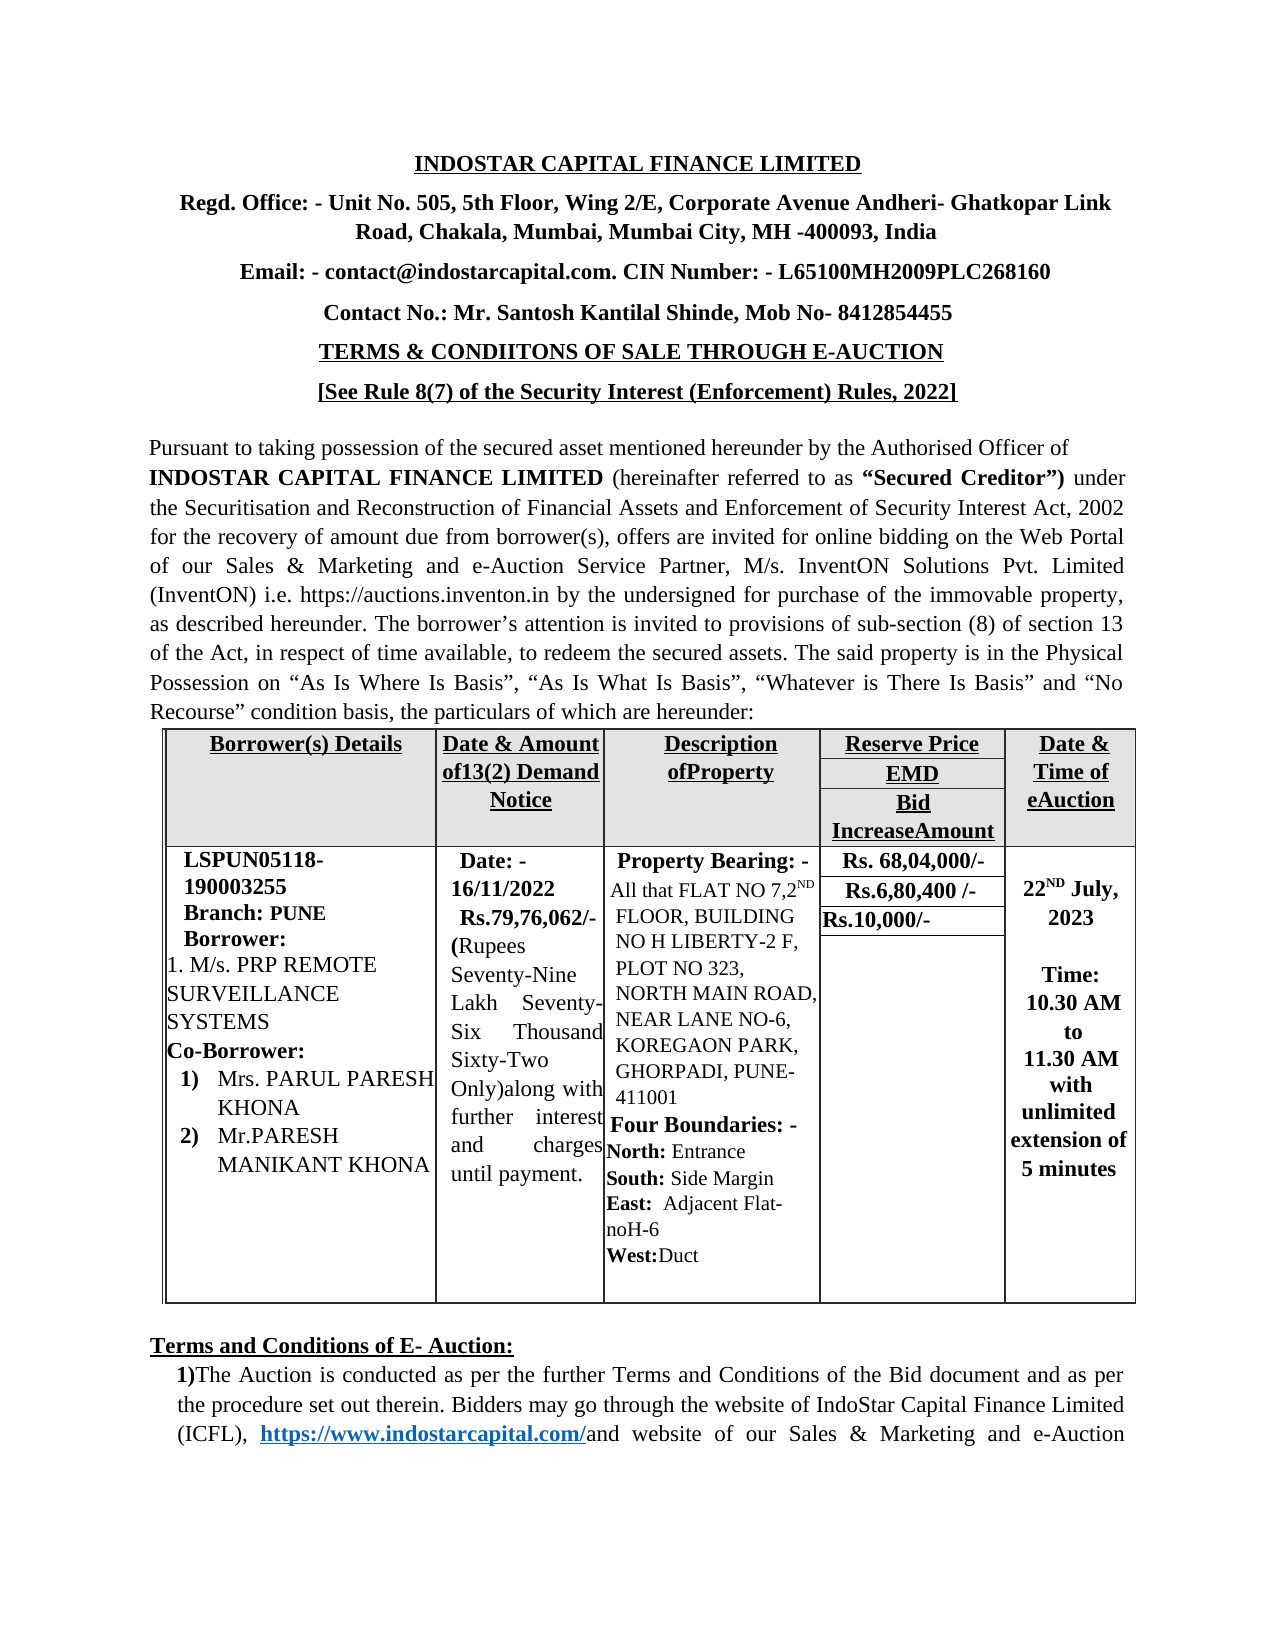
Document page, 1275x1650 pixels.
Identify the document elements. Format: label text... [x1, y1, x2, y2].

text INDOSTAR CAPITAL FINANCE LIMITED [133, 150, 1143, 177]
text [176, 1362, 1125, 1446]
table_cell Rs.10,000/- [821, 907, 1004, 935]
table_cell 22ND July, 2023 Time: 10.30 AM to 11.30 AM with unlimited extension of 5 minutes [1006, 847, 1135, 1302]
text INDOSTAR CAPITAL FINANCE LIMITED (hereinafter referred to as “Secured Creditor”) under the Securitisation and Reconstruction of Financial Assets and Enforcement of Security Interest Act, 2002 for the recovery of amount due from borrower(s), offers are invited for online bidding on the Web Portal of our Sales & Marketing and e-Auction Service Partner, M/s. InventON Solutions Pvt. Limited (InventON) i.e. https://auctions.inventon.in by the undersigned for purchase of the immovable property, as described hereunder. The borrower’s attention is invited to provisions of sub-section (8) of section 13 of the Act, in respect of time available, to redeem the secured assets. The said property is in the Physical Possession on “As Is Where Is Basis”, “As Is What Is Basis”, “Whatever is There Is Basis” and “No Recourse” condition basis, the particulars of which are hereunder: [148, 464, 1125, 724]
text TERMS & CONDIITONS OF SALE THROUGH E-AUCTION [244, 338, 1143, 364]
table_cell Date: - 16/11/2022 Rs.79,76,062/- (Rupees Seventy-Nine Lakh Seventy-Six Thousand Sixty-Two Only)along with further interest and charges until payment. [437, 847, 603, 1302]
table_header Description ofProperty [605, 730, 819, 846]
table_header Borrower(s) Details [167, 730, 435, 846]
text Pursuant to taking possession of the secured asset mentioned hereunder by the Authorised Officer of [148, 434, 1125, 460]
table_cell Rs. 68,04,000/- [821, 847, 1004, 876]
table_cell Rs.6,80,400 /- [821, 877, 1004, 906]
table_cell Bid IncreaseAmount [821, 789, 1004, 846]
table_cell Property Bearing: - All that FLAT NO 7,2ND FLOOR, BUILDING NO H LIBERTY-2 F, PLOT NO 323, NORTH MAIN ROAD, NEAR LANE NO-6, KOREGAON PARK, GHORPADI, PUNE-411001 Four Boundaries: - North: Entrance South: Side Margin East: Adjacent Flat-noH-6 West:Duct [605, 847, 819, 1302]
text Contact No.: Mr. Santosh Kantilal Shinde, Mob No- 8412854455 [146, 299, 1130, 325]
table_header Date & Time of eAuction [1006, 730, 1135, 846]
text Regd. Office: - Unit No. 505, 5th Floor, Wing 2/E, Corporate Avenue Andheri- Ghatkopar Link Road, Chakala, Mumbai, Mumbai City, MH -400093, India [148, 189, 1143, 244]
table_cell EMD [821, 759, 1004, 788]
table_header Date & Amount of13(2) Demand Notice [437, 730, 603, 846]
table_cell LSPUN05118-190003255 Branch: PUNE Borrower: 1. M/s. PRP REMOTE SURVEILLANCE SYSTEMS Co-Borrower: Mrs. PARUL PARESH KHONA Mr.PARESH MANIKANT KHONA [167, 847, 435, 1302]
table_header Reserve Price [821, 730, 1004, 758]
table_cell [821, 936, 1004, 1302]
text [See Rule 8(7) of the Security Interest (Enforcement) Rules, 2022] [133, 378, 1142, 404]
text Terms and Conditions of E- Auction: [150, 1333, 1143, 1359]
text Email: - contact@indostarcapital.com. CIN Number: - L65100MH2009PLC268160 [148, 258, 1143, 285]
